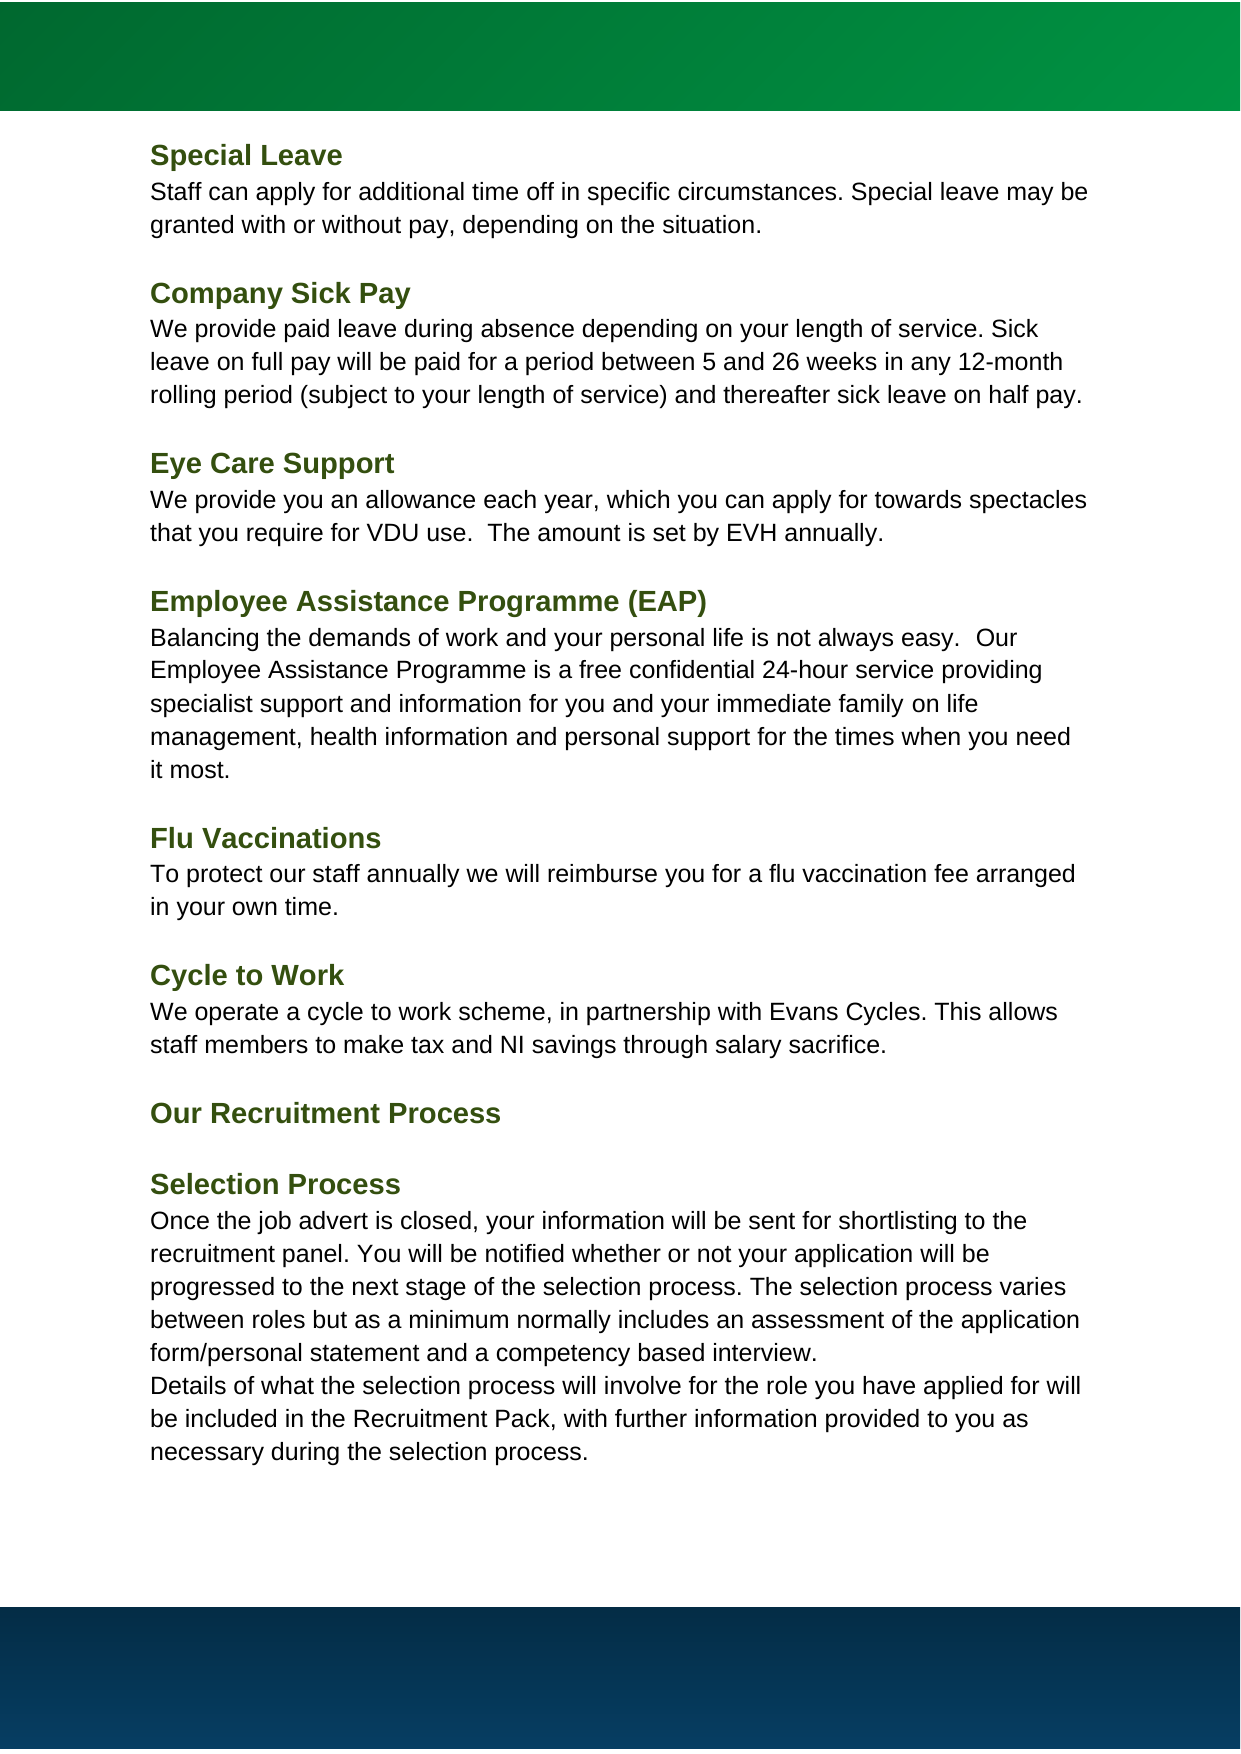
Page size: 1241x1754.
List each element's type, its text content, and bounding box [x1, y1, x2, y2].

text Special Leave [150, 138, 1090, 172]
text We provide paid leave during absence depending on your length of service. Sick leave on full pay will be paid for a period between 5 and 26 weeks in any 12-month rolling period (subject to your length of service) and thereafter sick leave on half pay. [150, 314, 1090, 409]
text We operate a cycle to work scheme, in partnership with Evans Cycles. This allows staff members to make tax and NI savings through salary sacrifice. [150, 997, 1090, 1058]
text Selection Process [150, 1167, 1090, 1201]
text Balancing the demands of work and your personal life is not always easy. Our Employee Assistance Programme is a free confidential 24-hour service providing specialist support and information for you and your immediate family on life management, health information and personal support for the times when you need it most. [150, 622, 1090, 783]
text Our Recruitment Process [150, 1096, 1090, 1129]
text Company Sick Pay [150, 276, 1090, 309]
text Employee Assistance Programme (EAP) [150, 584, 1090, 617]
text We provide you an allowance each year, which you can apply for towards spectacles that you require for VDU use. The amount is set by EVH annually. [150, 485, 1090, 547]
text Eye Care Support [150, 446, 1090, 480]
text Staff can apply for additional time off in specific circumstances. Special leave may be granted with or without pay, depending on the situation. [150, 177, 1090, 238]
text To protect our staff annually we will reimburse you for a flu vaccination fee arranged in your own time. [150, 859, 1090, 921]
text Cycle to Work [150, 958, 1090, 992]
text Flu Vaccinations [150, 821, 1090, 854]
text Details of what the selection process will involve for the role you have applied for will be included in the Recruitment Pack, with further information provided to you as necessary during the selection process. [150, 1371, 1090, 1466]
text Once the job advert is closed, your information will be sent for shortlisting to the recruitment panel. You will be notified whether or not your application will be progressed to the next stage of the selection process. The selection process varies between roles but as a minimum normally includes an assessment of the application form/personal statement and a competency based interview. [150, 1206, 1090, 1367]
